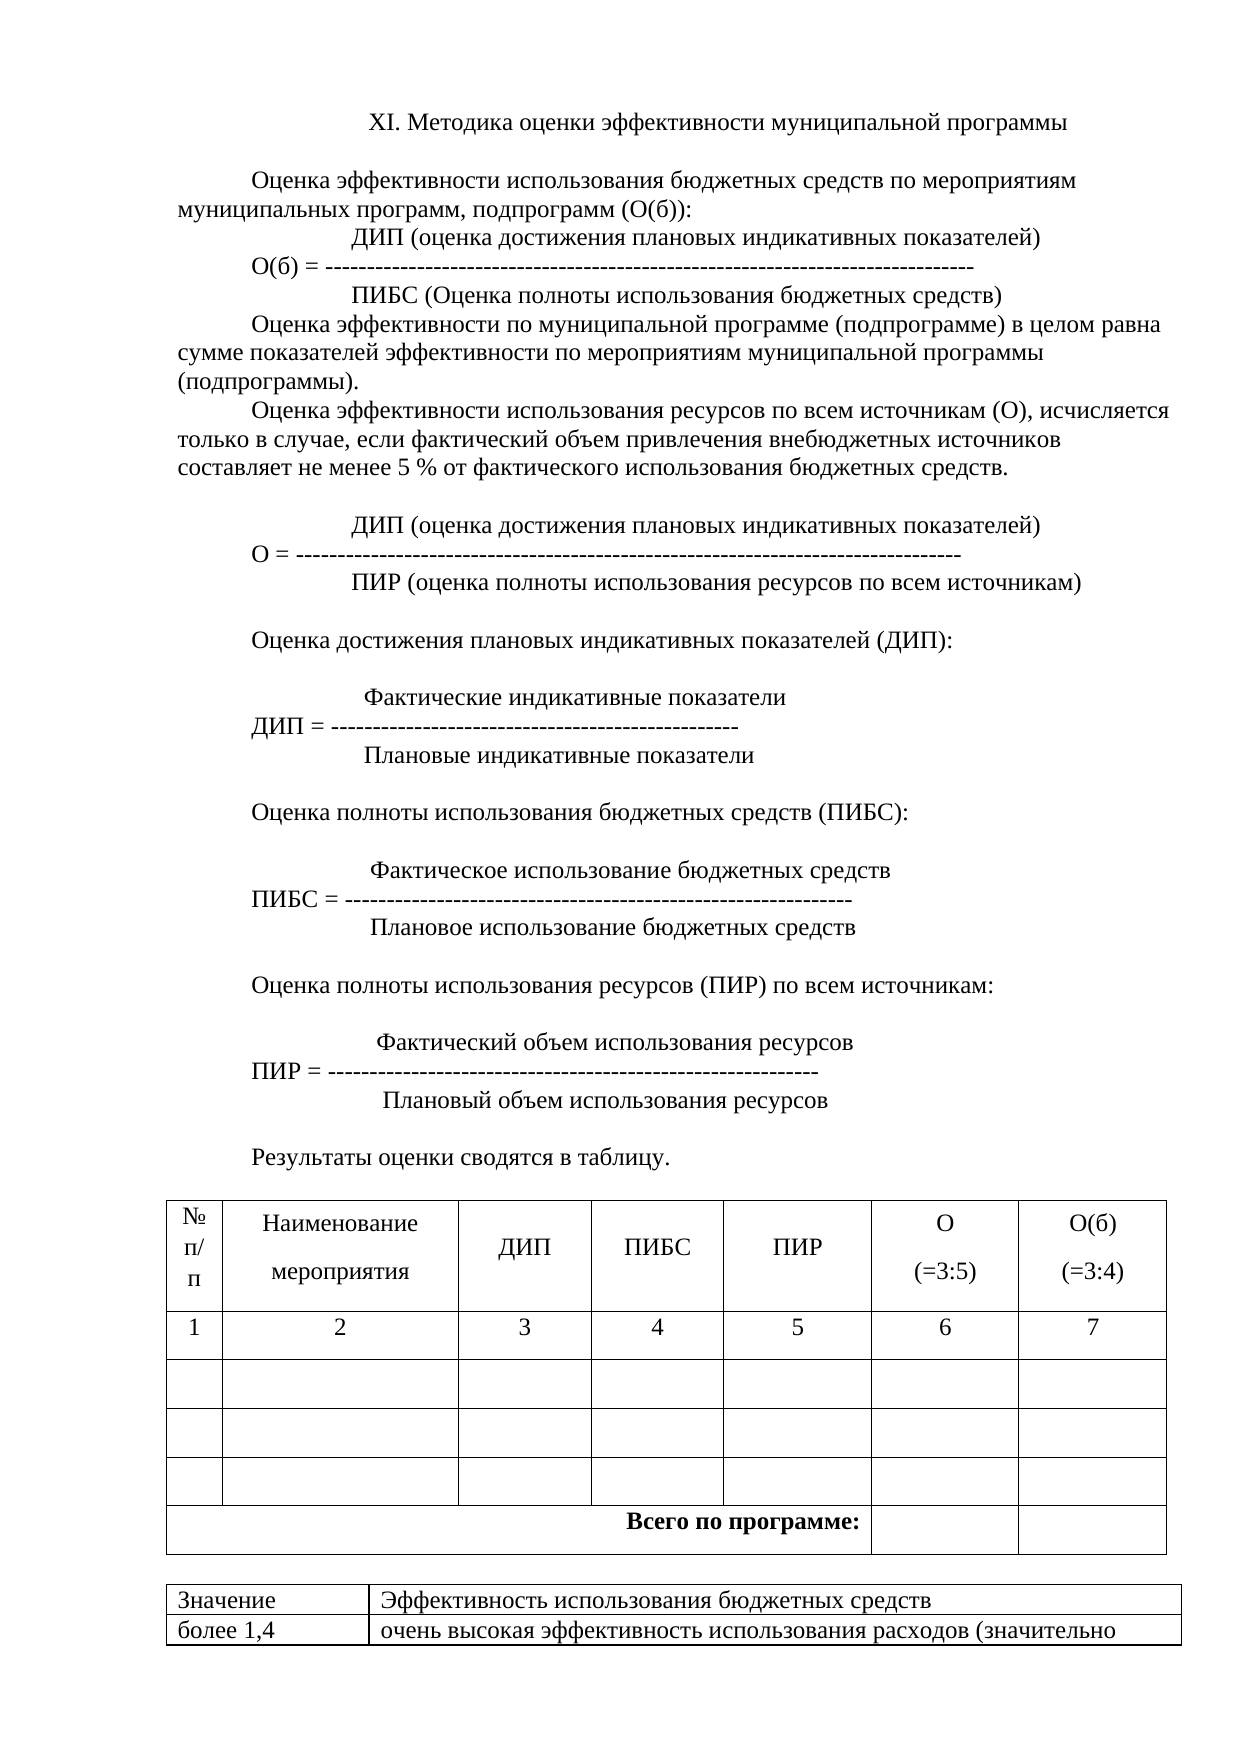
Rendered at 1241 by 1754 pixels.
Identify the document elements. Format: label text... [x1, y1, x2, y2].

table_cell [872, 1409, 1018, 1457]
text О(б) = ------------------------------------------------------------------------------ [177, 251, 1181, 280]
table_cell [872, 1506, 1018, 1554]
table_cell [167, 1458, 222, 1505]
table_cell [223, 1458, 458, 1505]
text ПИР (оценка полноты использования ресурсов по всем источникам) [177, 567, 1181, 596]
text Плановые индикативные показатели [177, 740, 1181, 769]
table_header О (=3:5) [872, 1201, 1018, 1311]
table_cell [459, 1458, 591, 1505]
text ДИП (оценка достижения плановых индикативных показателей) [177, 510, 1181, 539]
text Оценка полноты использования бюджетных средств (ПИБС): [177, 797, 1181, 826]
text ПИБС (Оценка полноты использования бюджетных средств) [177, 280, 1181, 309]
text Фактические индикативные показатели [177, 682, 1181, 711]
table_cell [370, 1615, 1181, 1644]
table_header ПИБС [592, 1201, 723, 1311]
table_cell 6 [872, 1312, 1018, 1359]
text О = -------------------------------------------------------------------------------- [177, 539, 1181, 567]
table_cell 5 [724, 1312, 871, 1359]
table_header ПИР [724, 1201, 871, 1311]
table_header № п/п [167, 1201, 222, 1311]
table_cell [1019, 1409, 1166, 1457]
text ПИР = ----------------------------------------------------------- [177, 1056, 1181, 1085]
table_header Наименование мероприятия [223, 1201, 458, 1311]
table_cell [872, 1360, 1018, 1408]
table_cell 3 [459, 1312, 591, 1359]
table_cell 4 [592, 1312, 723, 1359]
table_cell [459, 1360, 591, 1408]
table_header Эффективность использования бюджетных средств [370, 1585, 1181, 1614]
text Оценка полноты использования ресурсов (ПИР) по всем источникам: [177, 970, 1181, 999]
table_cell [1019, 1506, 1166, 1554]
table_cell [223, 1409, 458, 1457]
table_cell более 1,4 [167, 1615, 368, 1644]
text Фактическое использование бюджетных средств [177, 855, 1181, 884]
table_cell [1019, 1360, 1166, 1408]
table_cell [592, 1409, 723, 1457]
table_cell [1019, 1458, 1166, 1505]
table_cell [167, 1360, 222, 1408]
table_cell [592, 1360, 723, 1408]
text ДИП (оценка достижения плановых индикативных показателей) [177, 222, 1181, 251]
table_cell [724, 1458, 871, 1505]
table_cell [724, 1360, 871, 1408]
table_cell [872, 1458, 1018, 1505]
table_cell Всего по программе: [167, 1506, 871, 1554]
text ДИП = ------------------------------------------------- [177, 711, 1181, 740]
table_header О(б) (=3:4) [1019, 1201, 1166, 1311]
text Оценка достижения плановых индикативных показателей (ДИП): [177, 625, 1181, 654]
table_cell [724, 1409, 871, 1457]
text XI. Методика оценки эффективности муниципальной программы [177, 107, 1181, 136]
table_cell 1 [167, 1312, 222, 1359]
table_cell [167, 1409, 222, 1457]
table_cell [459, 1409, 591, 1457]
text Результаты оценки сводятся в таблицу. [177, 1142, 1181, 1171]
text ПИБС = ------------------------------------------------------------- [177, 884, 1181, 912]
text Фактический объем использования ресурсов [177, 1027, 1181, 1056]
table_header ДИП [459, 1201, 591, 1311]
text Оценка эффективности по муниципальной программе (подпрограмме) в целом равна сумме показателей эффективности по мероприятиям муниципальной программы (подпрограммы). [177, 309, 1181, 395]
table_cell [592, 1458, 723, 1505]
text Плановое использование бюджетных средств [177, 912, 1181, 941]
table_cell 7 [1019, 1312, 1166, 1359]
text Оценка эффективности использования бюджетных средств по мероприятиям муниципальных программ, подпрограмм (О(б)): [177, 165, 1181, 222]
table_cell 2 [223, 1312, 458, 1359]
table_header Значение [167, 1585, 368, 1614]
text Плановый объем использования ресурсов [177, 1085, 1181, 1114]
text Оценка эффективности использования ресурсов по всем источникам (О), исчисляется только в случае, если фактический объем привлечения внебюджетных источников составляет не менее 5 % от фактического использования бюджетных средств. [177, 395, 1181, 481]
table_cell [223, 1360, 458, 1408]
